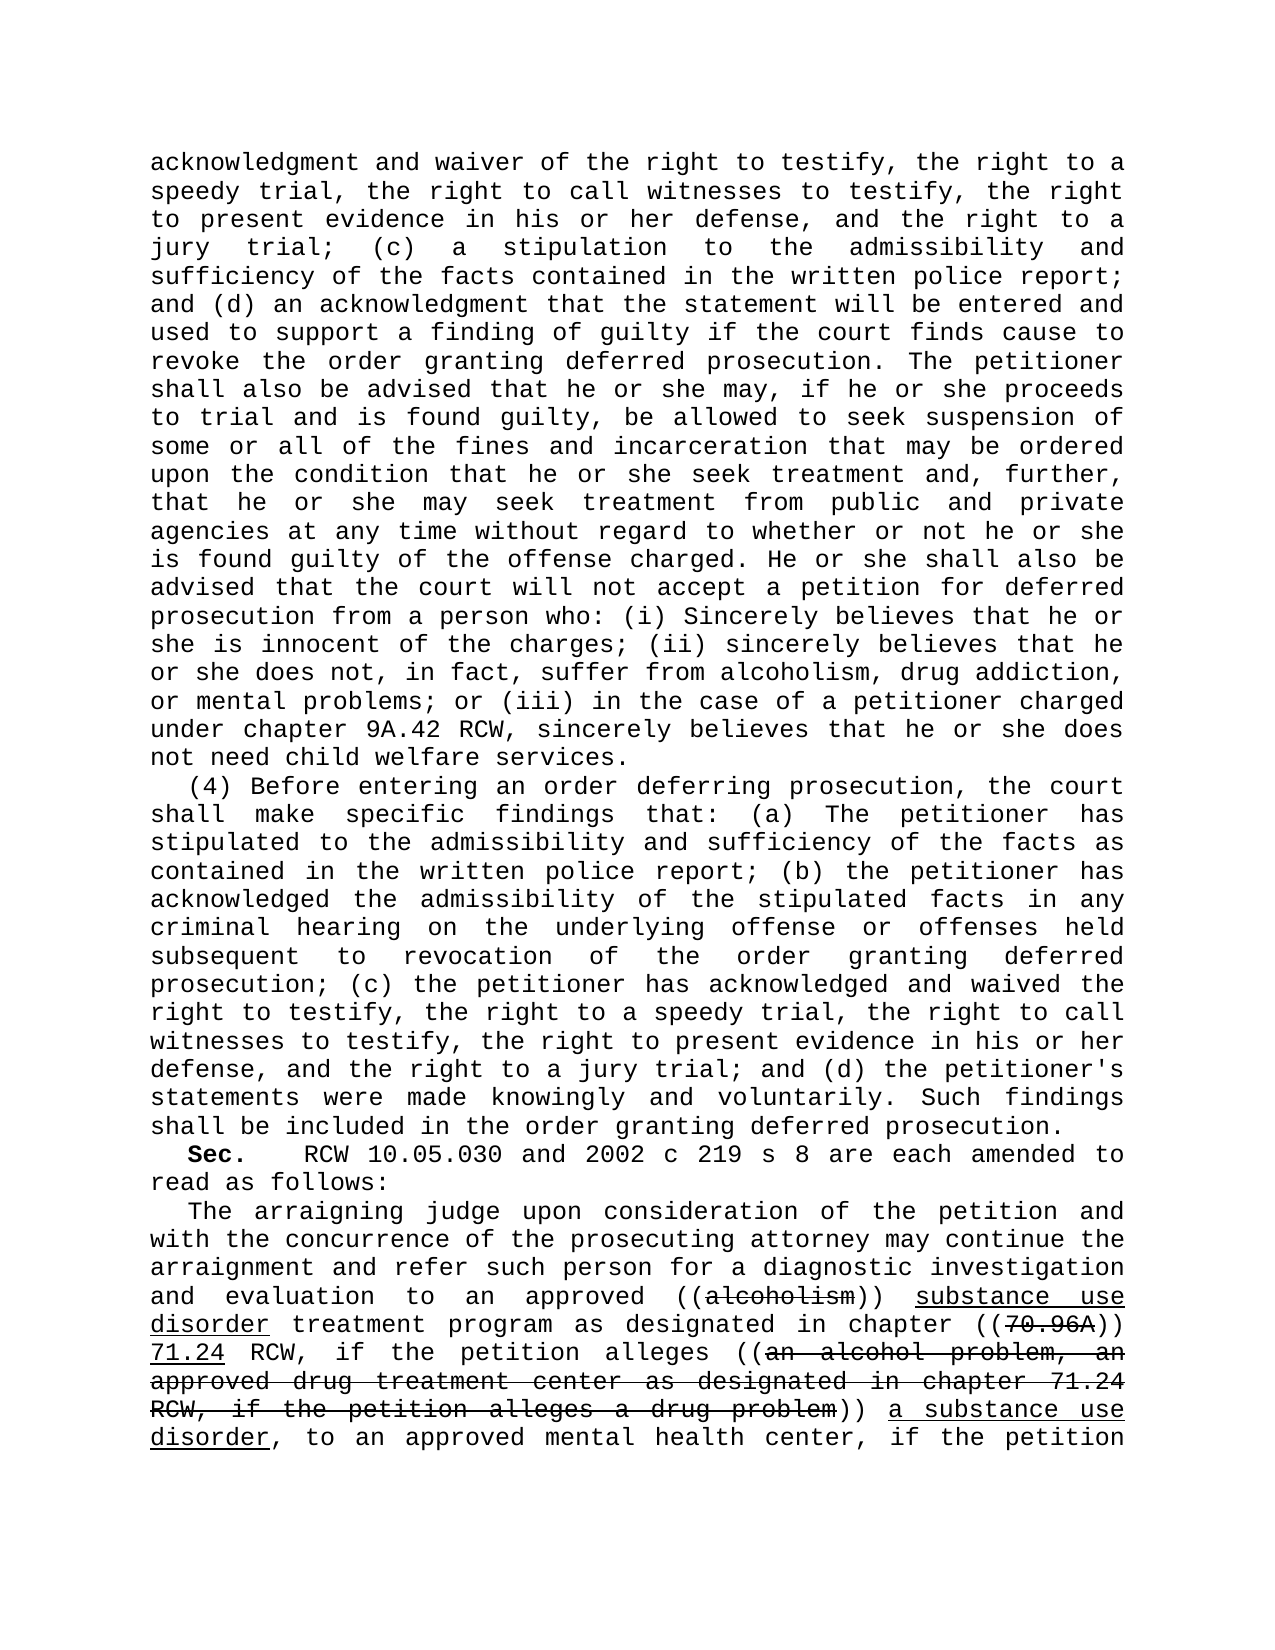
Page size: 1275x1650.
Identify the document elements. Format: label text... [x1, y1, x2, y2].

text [150, 150, 1125, 773]
text (4) Before entering an order deferring prosecution, the court shall make specific findings that: (a) The petitioner has stipulated to the admissibility and sufficiency of the facts as contained in the written police report; (b) the petitioner has acknowledged the admissibility of the stipulated facts in any criminal hearing on the underlying offense or offenses held subsequent to revocation of the order granting deferred prosecution; (c) the petitioner has acknowledged and waived the right to testify, the right to a speedy trial, the right to call witnesses to testify, the right to present evidence in his or her defense, and the right to a jury trial; and (d) the petitioner's statements were made knowingly and voluntarily. Such findings shall be included in the order granting deferred prosecution. [150, 773, 1125, 1142]
text Sec. RCW 10.05.030 and 2002 c 219 s 8 are each amended to read as follows: [150, 1142, 1125, 1198]
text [150, 1383, 1125, 1453]
